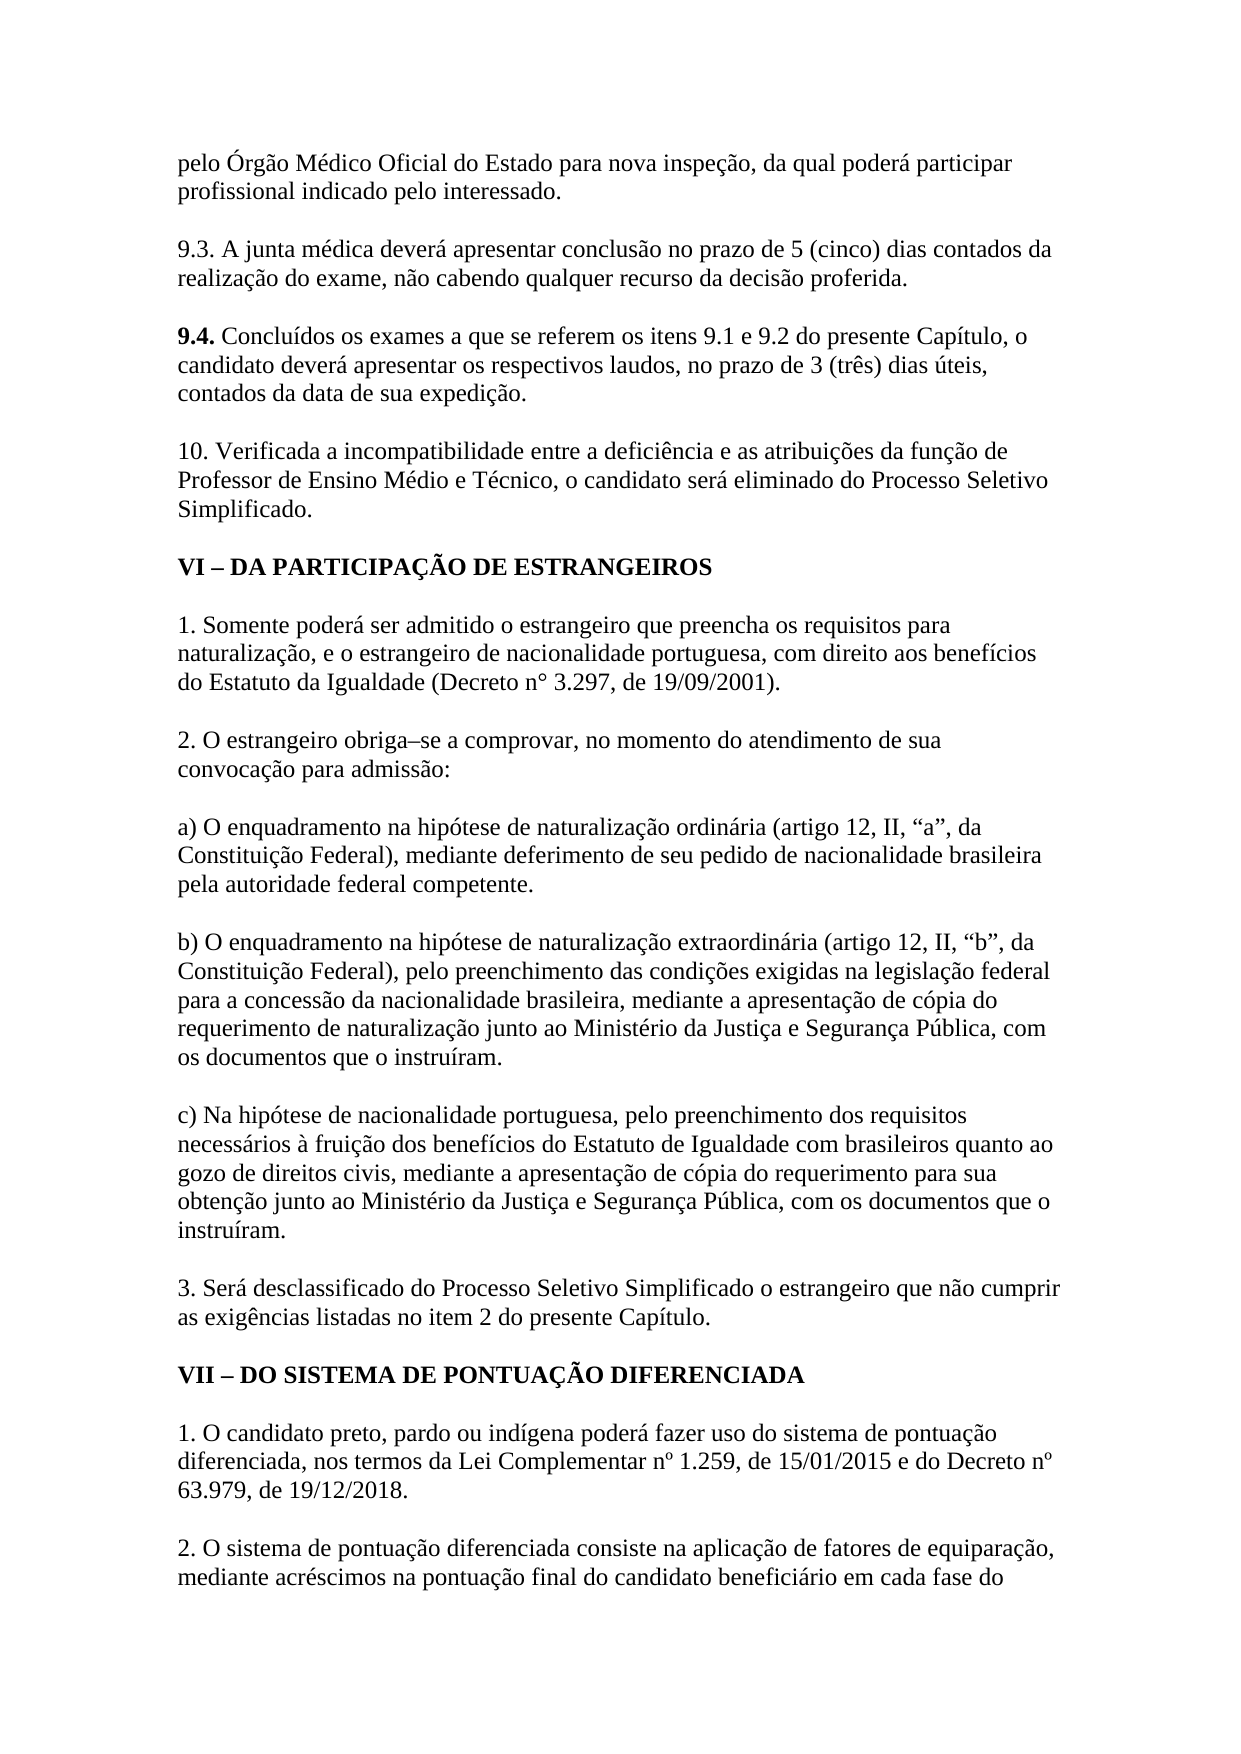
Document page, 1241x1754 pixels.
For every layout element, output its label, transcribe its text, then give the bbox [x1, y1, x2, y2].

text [177, 148, 1063, 205]
text 1. O candidato preto, pardo ou indígena poderá fazer uso do sistema de pontuação diferenciada, nos termos da Lei Complementar nº 1.259, de 15/01/2015 e do Decreto nº 63.979, de 19/12/2018. [177, 1418, 1063, 1504]
text a) O enquadramento na hipótese de naturalização ordinária (artigo 12, II, “a”, da Constituição Federal), mediante deferimento de seu pedido de nacionalidade brasileira pela autoridade federal competente. [177, 812, 1063, 898]
text VII – DO SISTEMA DE PONTUAÇÃO DIFERENCIADA [177, 1360, 1063, 1388]
text 2. O estrangeiro obriga–se a comprovar, no momento do atendimento de sua convocação para admissão: [177, 725, 1063, 783]
text 1. Somente poderá ser admitido o estrangeiro que preencha os requisitos para naturalização, e o estrangeiro de nacionalidade portuguesa, com direito aos benefícios do Estatuto da Igualdade (Decreto n° 3.297, de 19/09/2001). [177, 610, 1063, 696]
text c) Na hipótese de nacionalidade portuguesa, pelo preenchimento dos requisitos necessários à fruição dos benefícios do Estatuto de Igualdade com brasileiros quanto ao gozo de direitos civis, mediante a apresentação de cópia do requerimento para sua obtenção junto ao Ministério da Justiça e Segurança Pública, com os documentos que o instruíram. [177, 1100, 1063, 1244]
text b) O enquadramento na hipótese de naturalização extraordinária (artigo 12, II, “b”, da Constituição Federal), pelo preenchimento das condições exigidas na legislação federal para a concessão da nacionalidade brasileira, mediante a apresentação de cópia do requerimento de naturalização junto ao Ministério da Justiça e Segurança Pública, com os documentos que o instruíram. [177, 927, 1063, 1071]
text 10. Verificada a incompatibilidade entre a deficiência e as atribuições da função de Professor de Ensino Médio e Técnico, o candidato será eliminado do Processo Seletivo Simplificado. [177, 436, 1063, 523]
text 9.4. Concluídos os exames a que se referem os itens 9.1 e 9.2 do presente Capítulo, o candidato deverá apresentar os respectivos laudos, no prazo de 3 (três) dias úteis, contados da data de sua expedição. [177, 321, 1063, 407]
text 3. Será desclassificado do Processo Seletivo Simplificado o estrangeiro que não cumprir as exigências listadas no item 2 do presente Capítulo. [177, 1273, 1063, 1331]
text 9.3. A junta médica deverá apresentar conclusão no prazo de 5 (cinco) dias contados da realização do exame, não cabendo qualquer recurso da decisão proferida. [177, 234, 1063, 292]
text VI – DA PARTICIPAÇÃO DE ESTRANGEIROS [177, 552, 1063, 581]
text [177, 1533, 1063, 1591]
